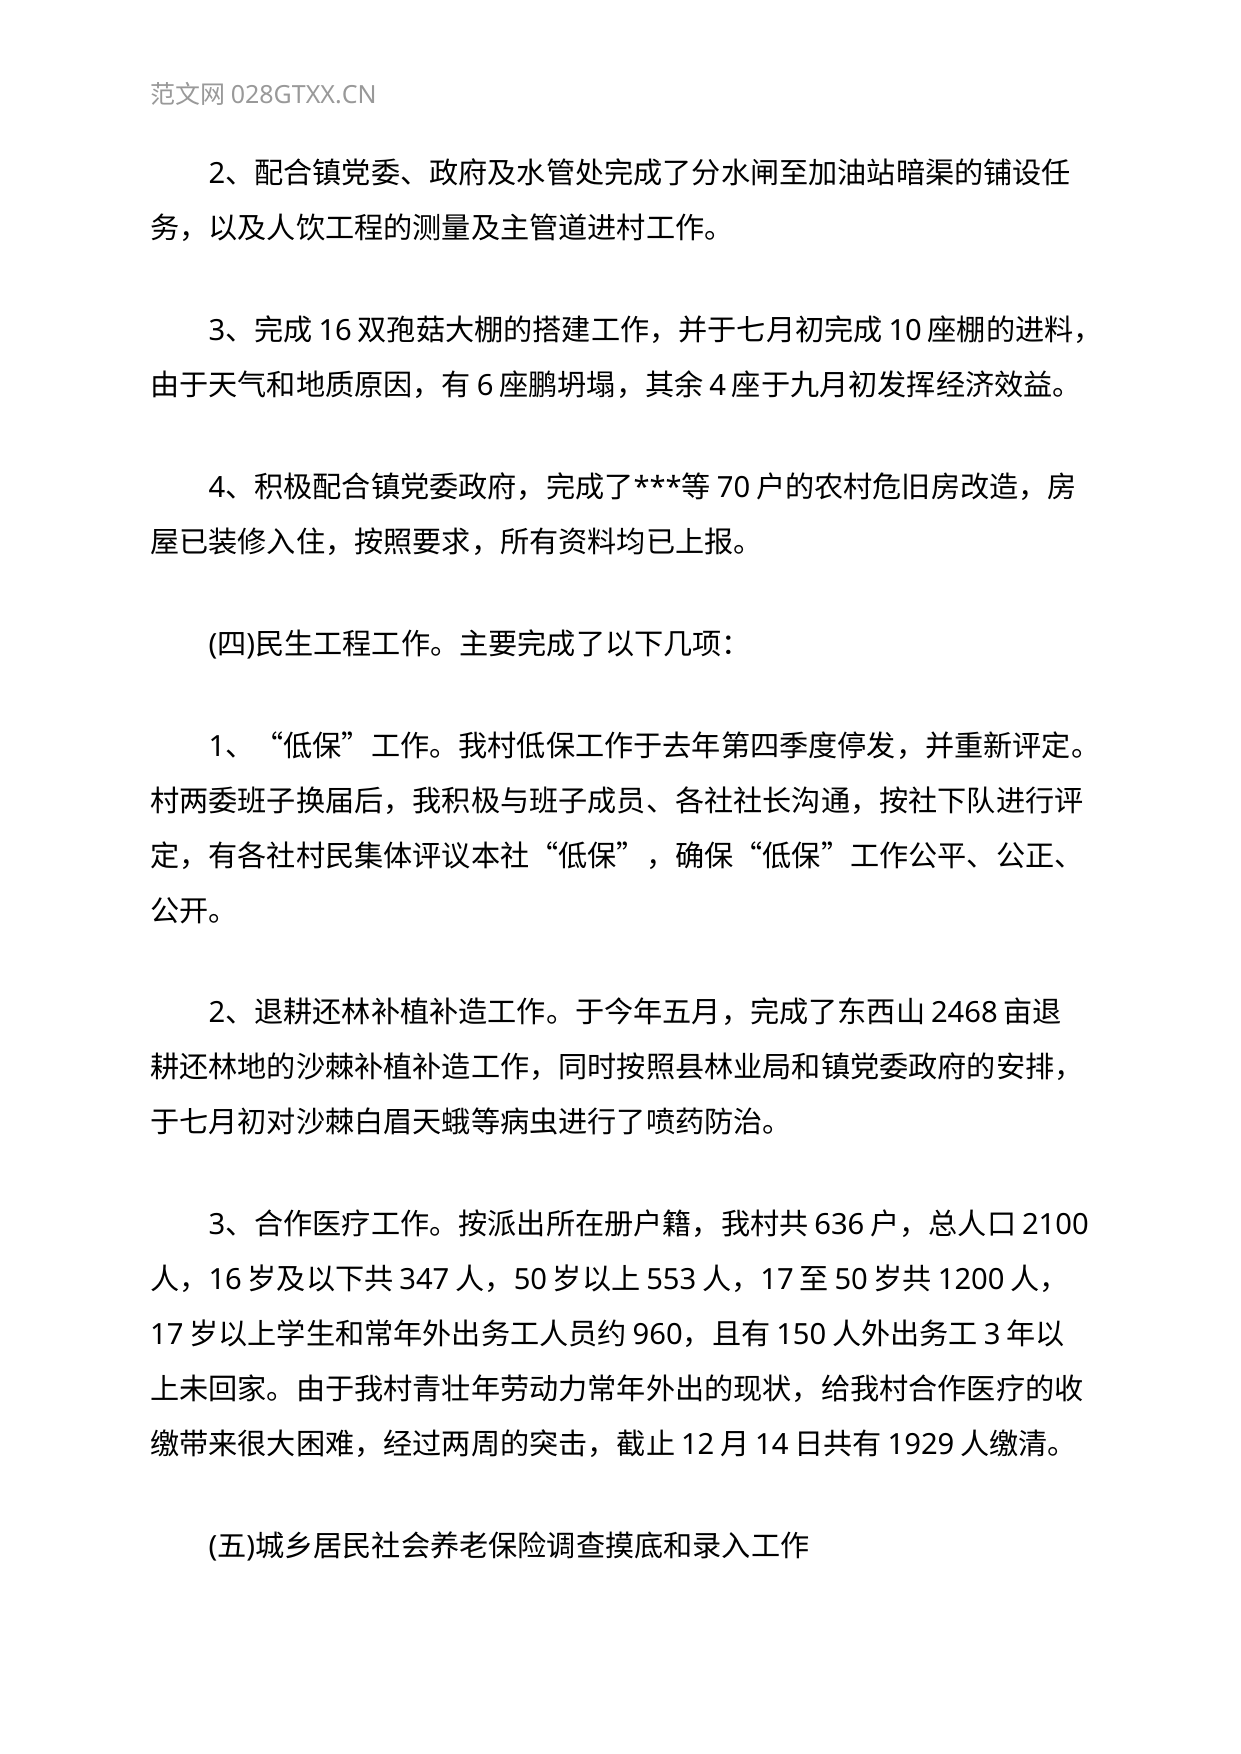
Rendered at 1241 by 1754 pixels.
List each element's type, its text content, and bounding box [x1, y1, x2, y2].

text 2、退耕还林补植补造工作。于今年五月，完成了东西山2468亩退耕还林地的沙棘补植补造工作，同时按照县林业局和镇党委政府的安排，于七月初对沙棘白眉天蛾等病虫进行了喷药防治。 [150, 989, 1090, 1141]
text 3、完成16双孢菇大棚的搭建工作，并于七月初完成10座棚的进料，由于天气和地质原因，有6座鹏坍塌，其余4座于九月初发挥经济效益。 [150, 307, 1090, 404]
text (四)民生工程工作。主要完成了以下几项： [150, 621, 1090, 663]
text 1、“低保”工作。我村低保工作于去年第四季度停发，并重新评定。村两委班子换届后，我积极与班子成员、各社社长沟通，按社下队进行评定，有各社村民集体评议本社“低保”，确保“低保”工作公平、公正、公开。 [150, 722, 1090, 929]
text 2、配合镇党委、政府及水管处完成了分水闸至加油站暗渠的铺设任务，以及人饮工程的测量及主管道进村工作。 [150, 150, 1090, 247]
text (五)城乡居民社会养老保险调查摸底和录入工作 [150, 1523, 1090, 1565]
text 3、合作医疗工作。按派出所在册户籍，我村共636户，总人口2100人，16岁及以下共347人，50岁以上553人，17至50岁共1200人，17岁以上学生和常年外出务工人员约960，且有150人外出务工3年以上未回家。由于我村青壮年劳动力常年外出的现状，给我村合作医疗的收缴带来很大困难，经过两周的突击，截止12月14日共有1929人缴清。 [150, 1201, 1090, 1463]
text 4、积极配合镇党委政府，完成了***等70户的农村危旧房改造，房屋已装修入住，按照要求，所有资料均已上报。 [150, 464, 1090, 561]
